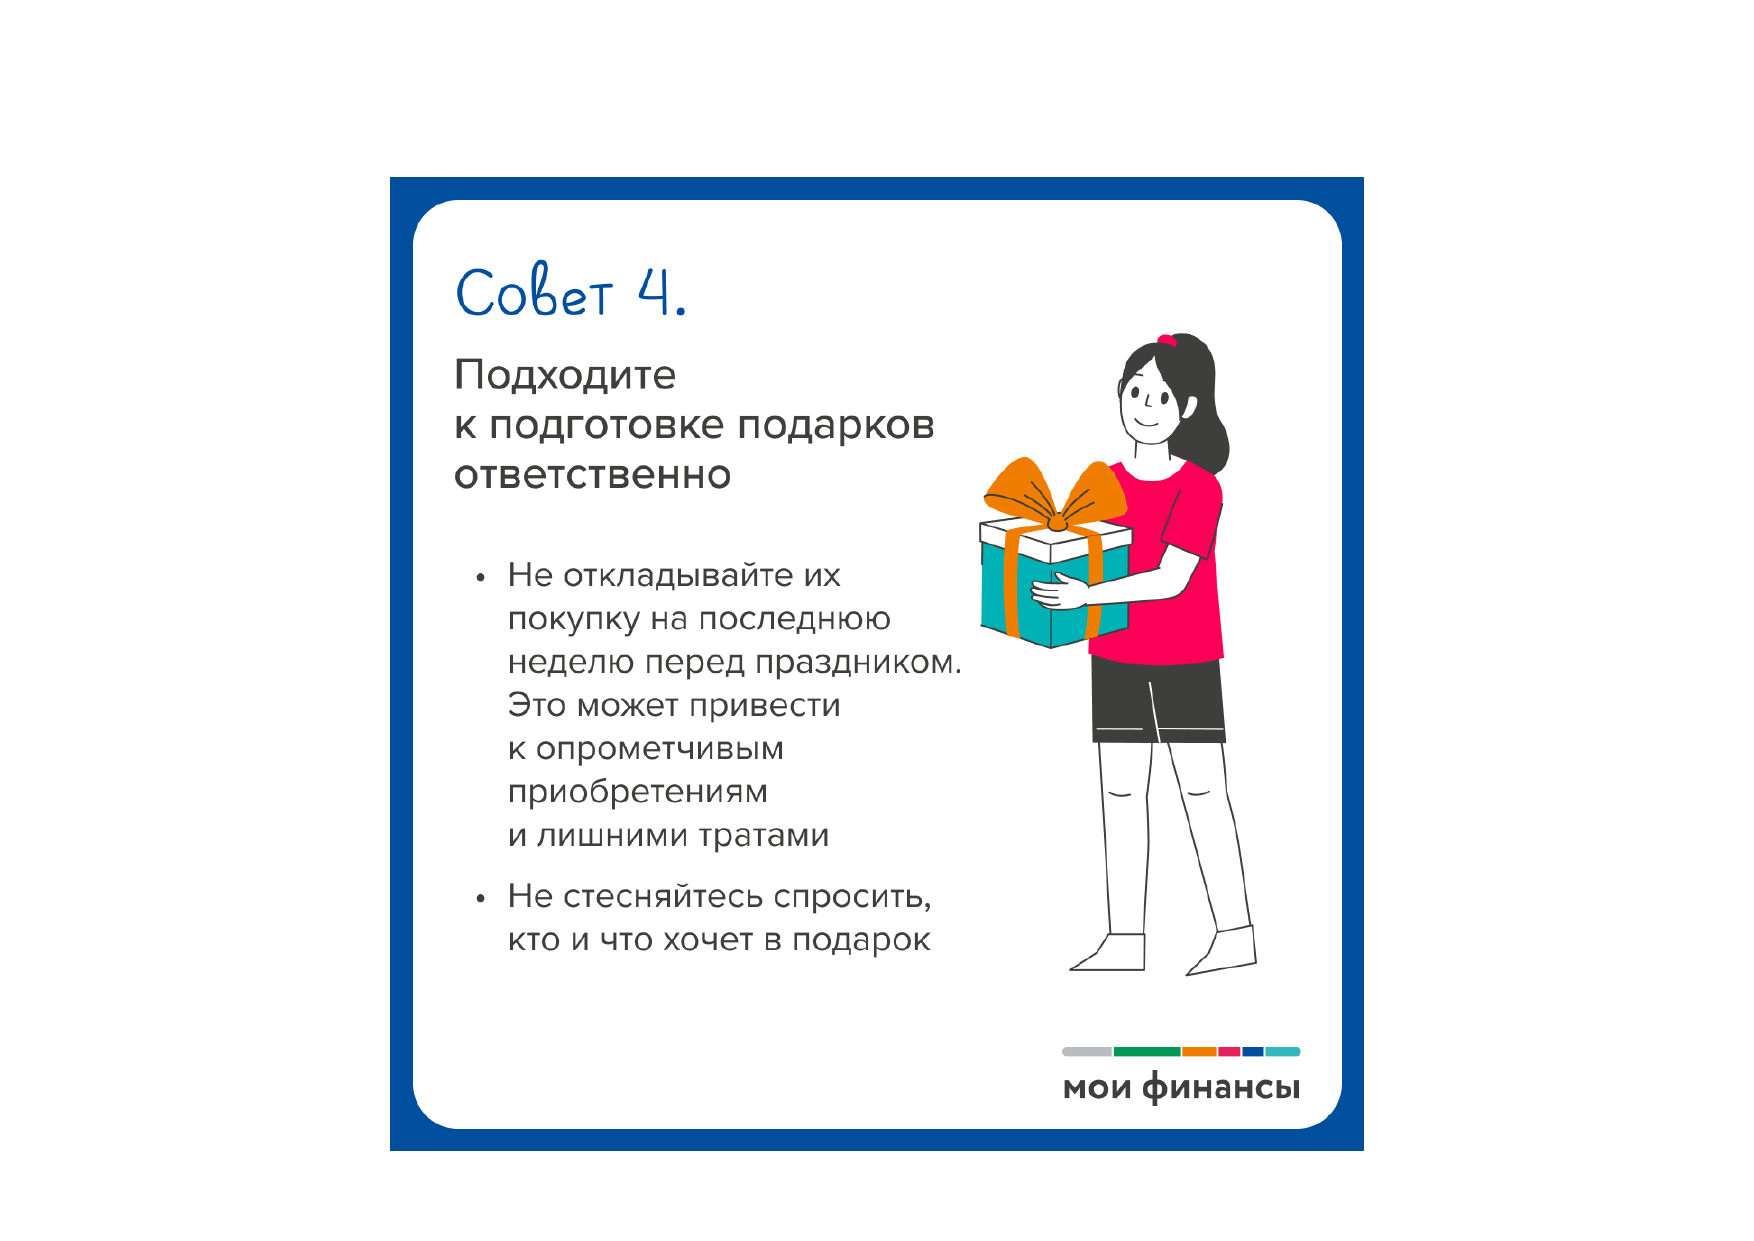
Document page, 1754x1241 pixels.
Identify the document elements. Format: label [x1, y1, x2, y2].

picture [390, 177, 1364, 1151]
